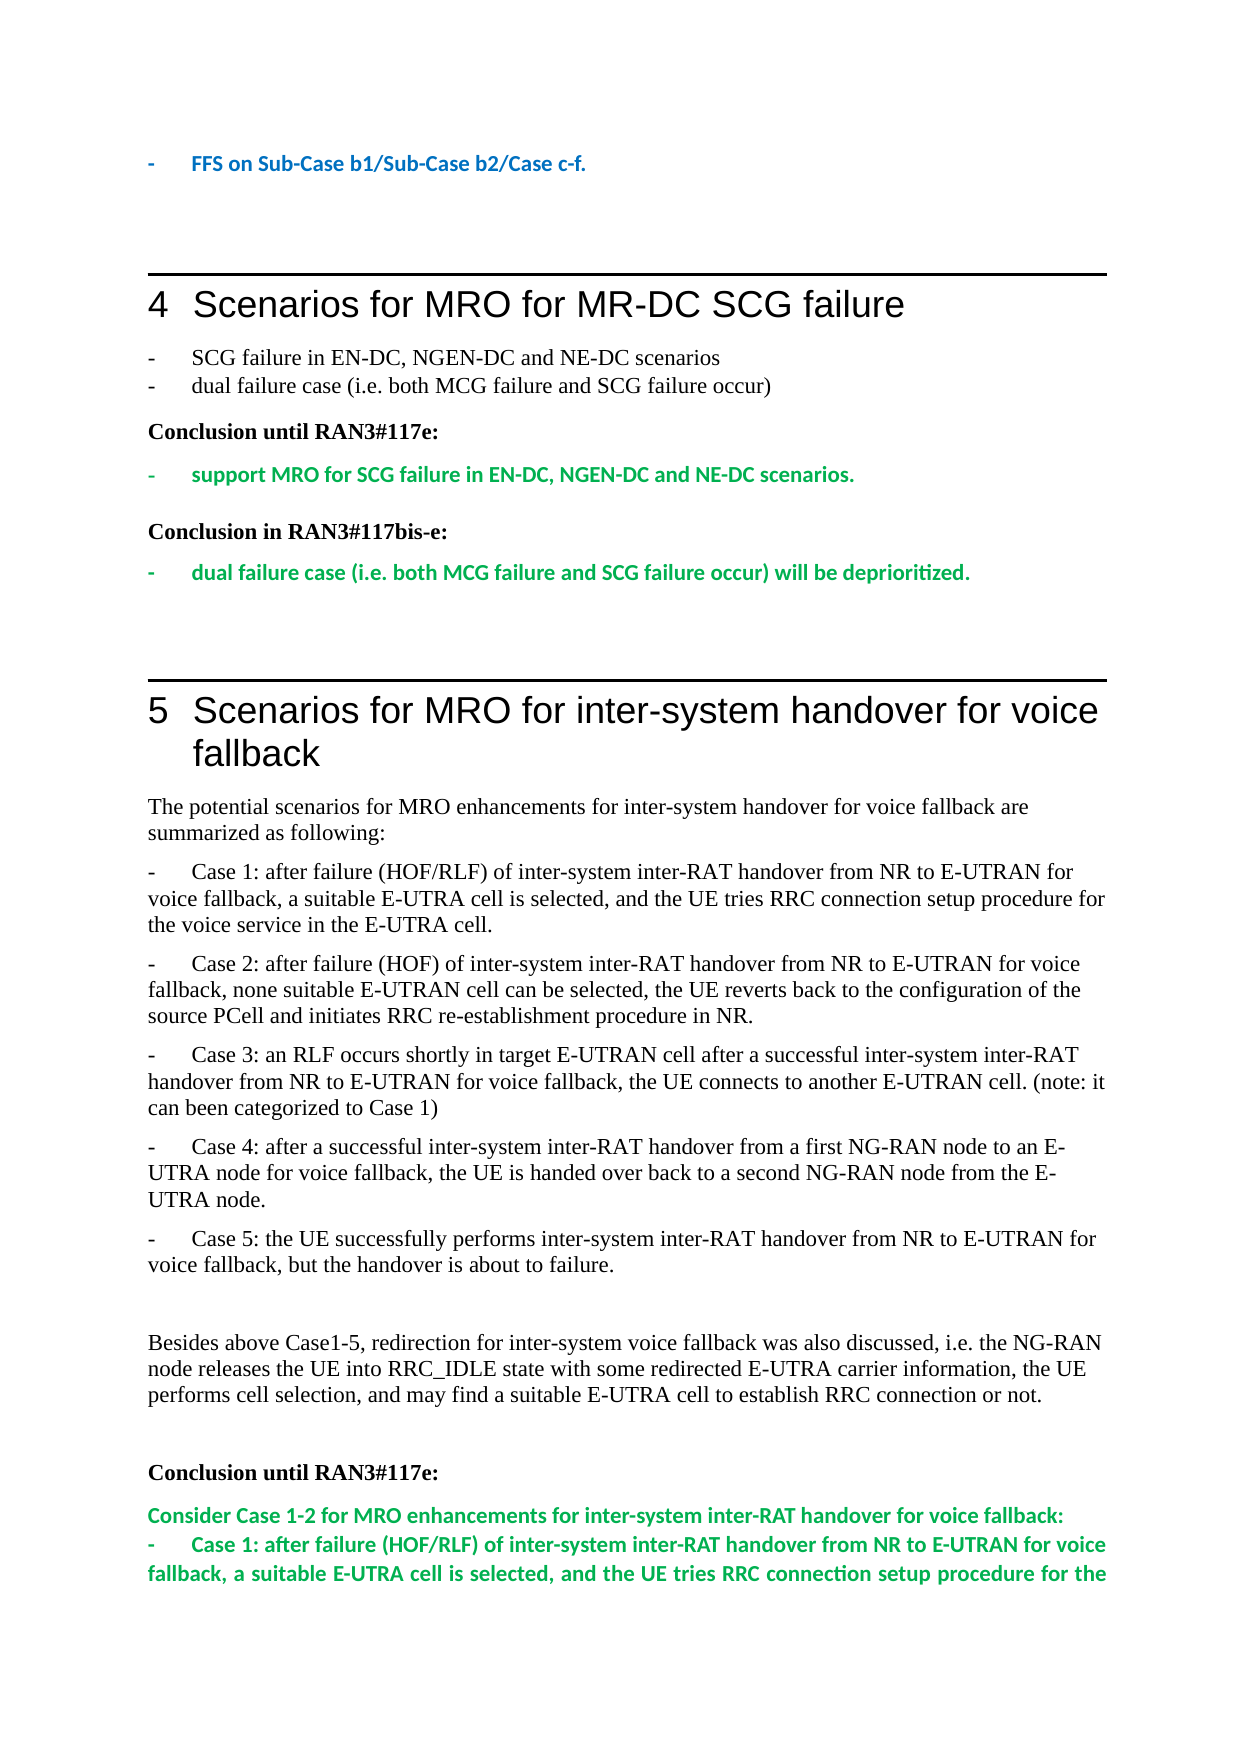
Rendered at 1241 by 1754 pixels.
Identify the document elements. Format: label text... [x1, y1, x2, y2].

text - dual failure case (i.e. both MCG failure and SCG failure occur) will be deprioritized. [148, 557, 1107, 586]
text - Case 3: an RLF occurs shortly in target E-UTRAN cell after a successful inter-system inter-RAT handover from NR to E-UTRAN for voice fallback, the UE connects to another E-UTRAN cell. (note: it can been categorized to Case 1) [148, 1041, 1107, 1121]
text Conclusion in RAN3#117bis-e: [148, 518, 1107, 544]
text The potential scenarios for MRO enhancements for inter-system handover for voice fallback are summarized as following: [148, 793, 1107, 846]
text Besides above Case1-5, redirection for inter-system voice fallback was also discussed, i.e. the NG-RAN node releases the UE into RRC_IDLE state with some redirected E-UTRA carrier information, the UE performs cell selection, and may find a suitable E-UTRA cell to establish RRC connection or not. [148, 1329, 1107, 1408]
text Conclusion until RAN3#117e: [148, 1459, 1107, 1485]
text - Case 4: after a successful inter-system inter-RAT handover from a first NG-RAN node to an E-UTRA node for voice fallback, the UE is handed over back to a second NG-RAN node from the E-UTRA node. [148, 1133, 1107, 1212]
text - Case 2: after failure (HOF) of inter-system inter-RAT handover from NR to E-UTRAN for voice fallback, none suitable E-UTRAN cell can be selected, the UE reverts back to the configuration of the source PCell and initiates RRC re-establishment procedure in NR. [148, 950, 1107, 1029]
subtitle Scenarios for MRO for MR-DC SCG failure [148, 276, 1107, 325]
list SCG failure in EN-DC, NGEN-DC and NE-DC scenarios [148, 344, 1107, 370]
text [148, 1529, 1107, 1587]
list dual failure case (i.e. both MCG failure and SCG failure occur) [148, 372, 1107, 398]
text Consider Case 1-2 for MRO enhancements for inter-system inter-RAT handover for voice fallback: [148, 1500, 1107, 1529]
subtitle Scenarios for MRO for inter-system handover for voice fallback [148, 682, 1107, 774]
text Conclusion until RAN3#117e: [148, 418, 1107, 445]
list support MRO for SCG failure in EN-DC, NGEN-DC and NE-DC scenarios. [148, 459, 1107, 488]
text - Case 5: the UE successfully performs inter-system inter-RAT handover from NR to E-UTRAN for voice fallback, but the handover is about to failure. [148, 1224, 1107, 1277]
text - FFS on Sub-Case b1/Sub-Case b2/Case c-f. [148, 148, 1107, 177]
